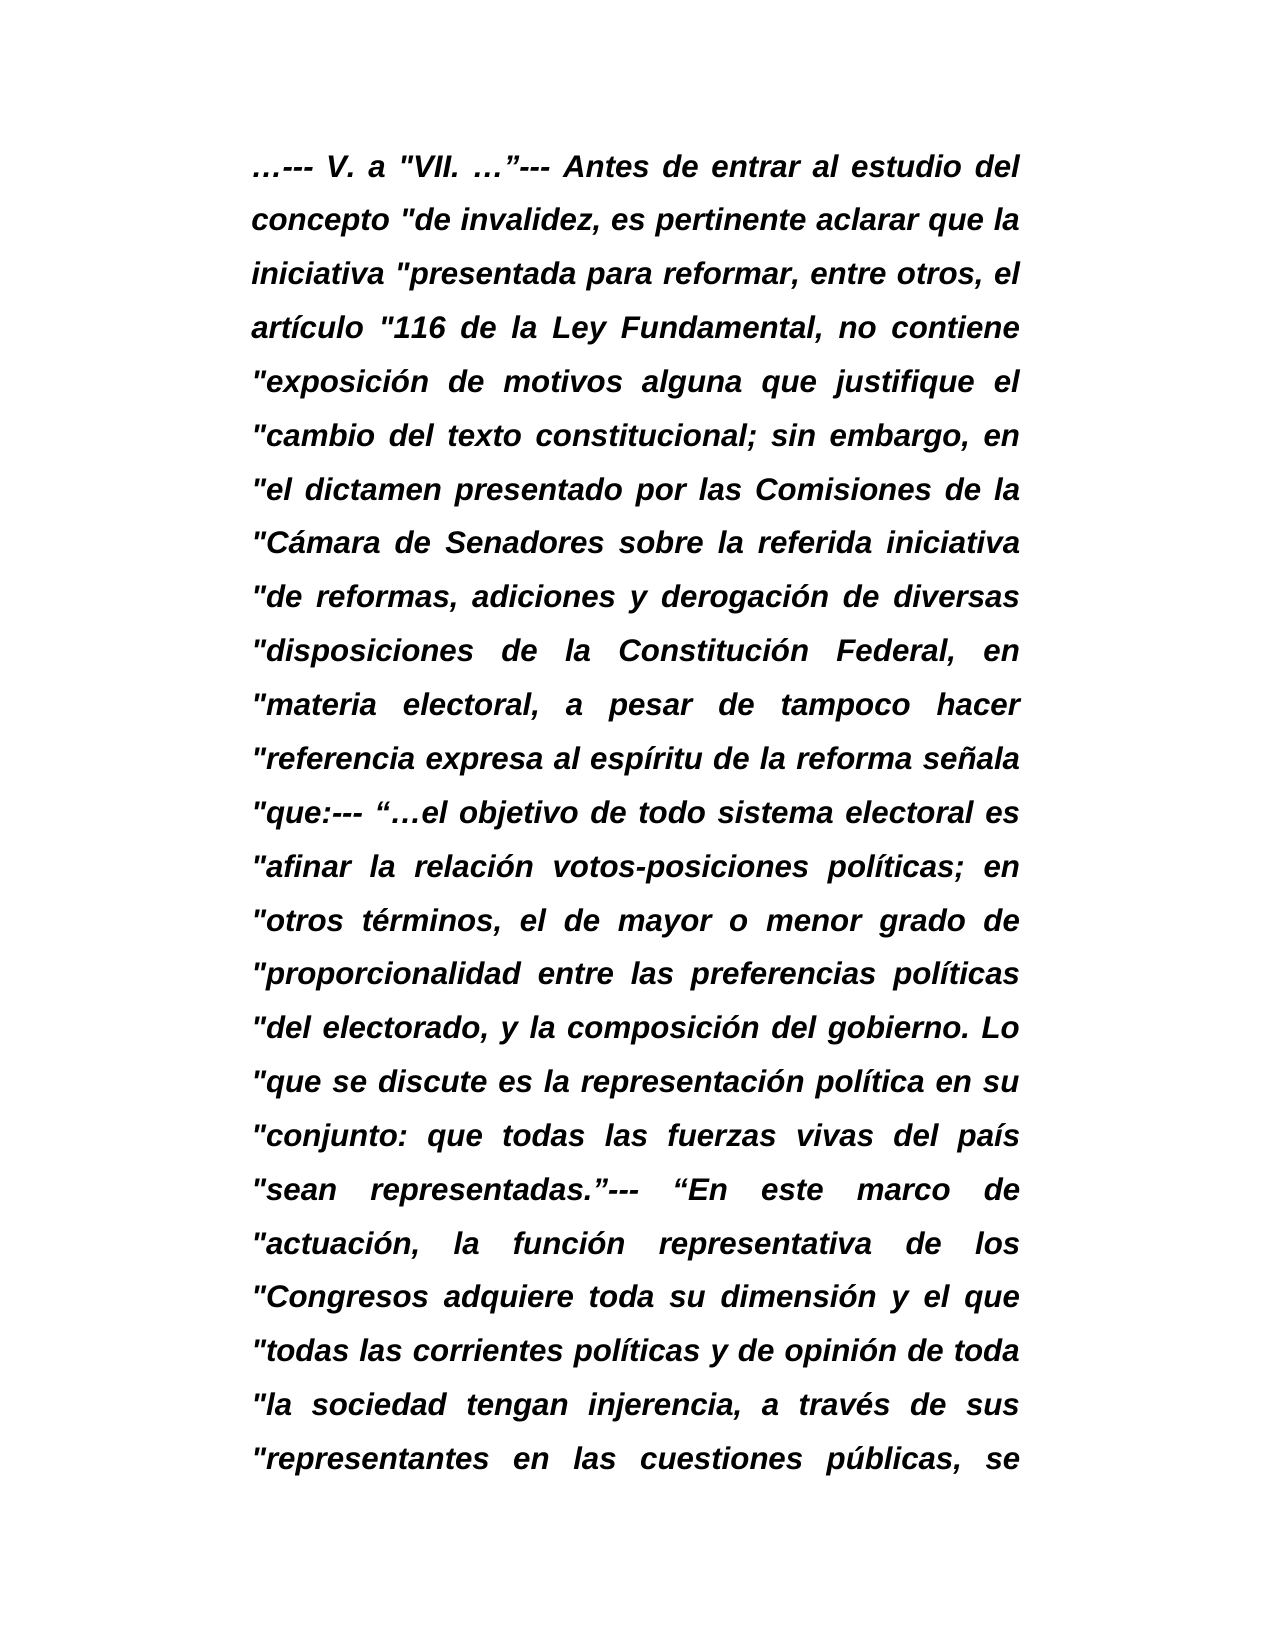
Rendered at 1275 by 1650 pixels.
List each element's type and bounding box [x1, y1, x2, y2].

text [251, 148, 1024, 1476]
